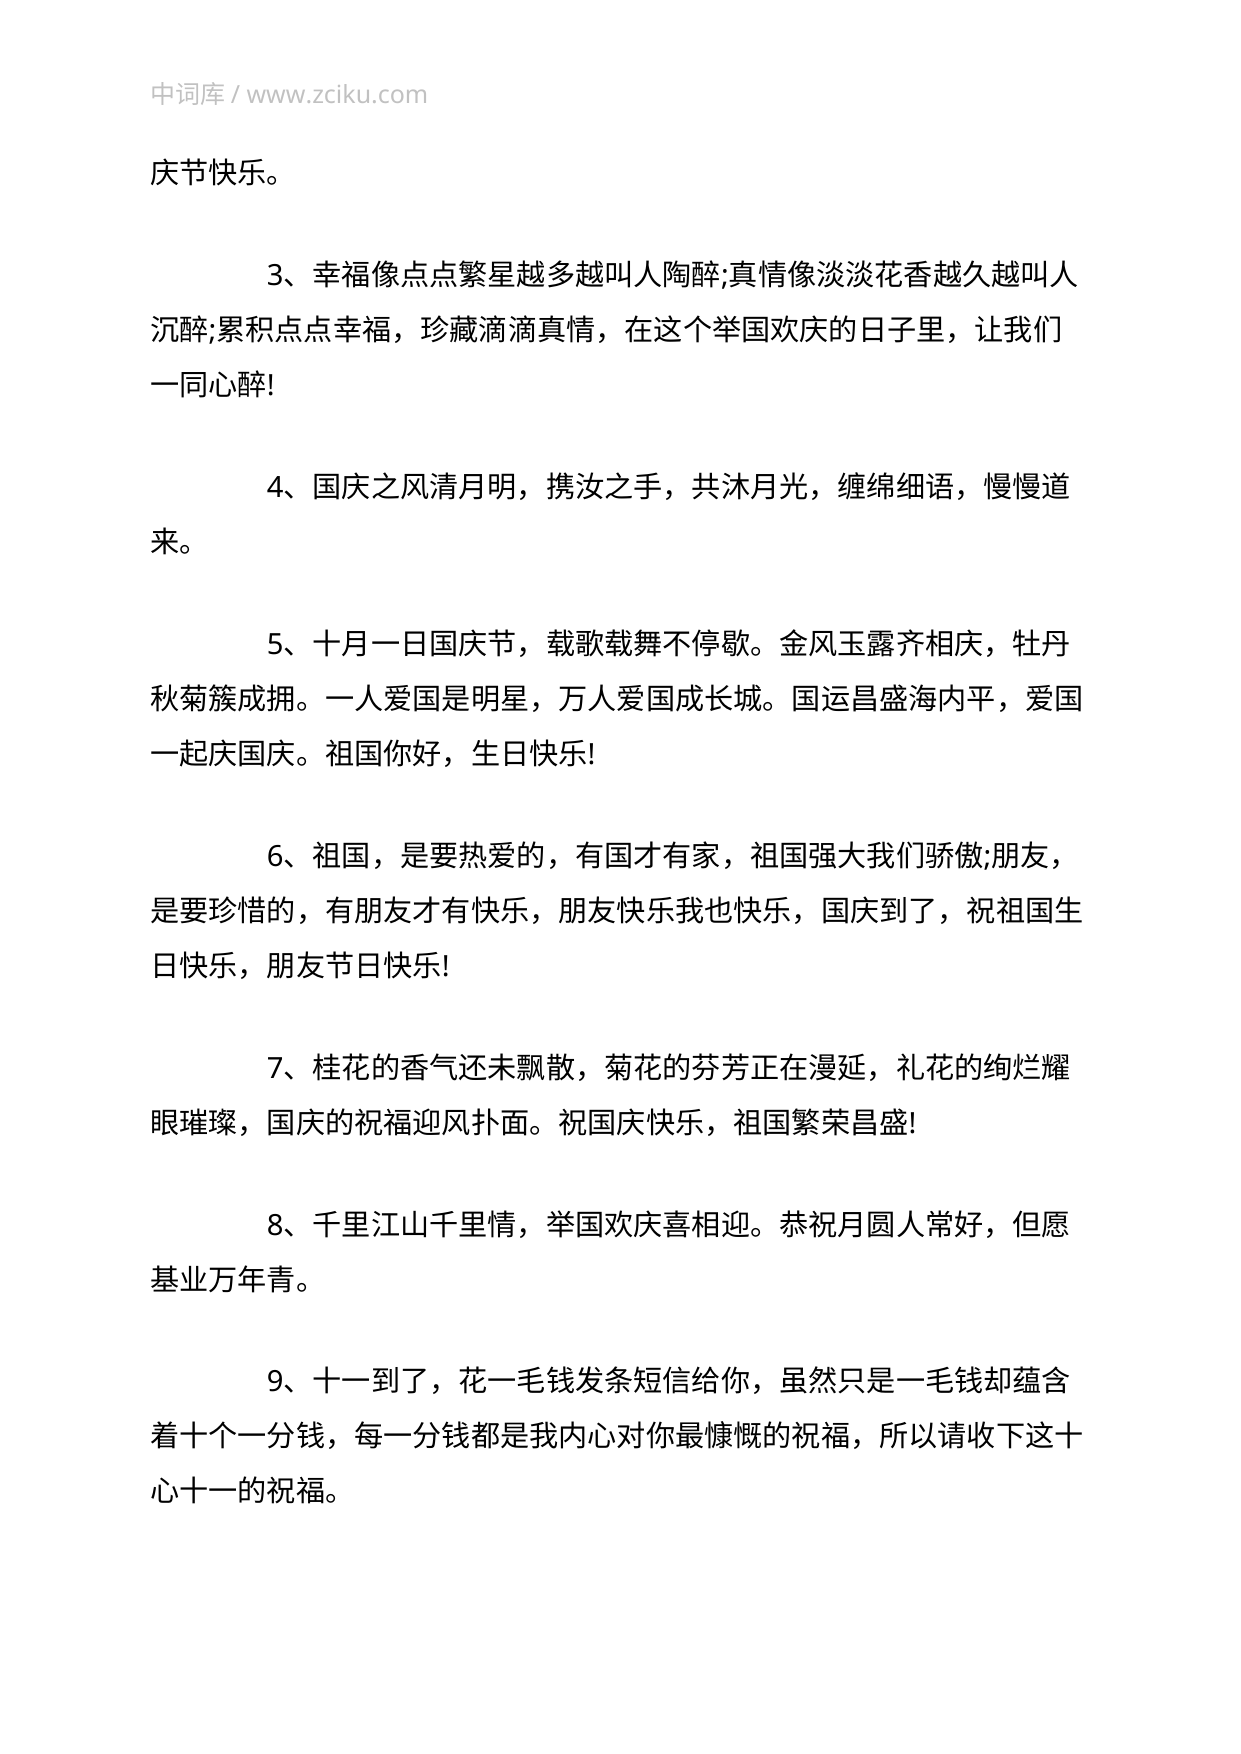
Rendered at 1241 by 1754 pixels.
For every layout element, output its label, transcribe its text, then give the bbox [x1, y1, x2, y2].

text 7、桂花的香气还未飘散，菊花的芬芳正在漫延，礼花的绚烂耀眼璀璨，国庆的祝福迎风扑面。祝国庆快乐，祖国繁荣昌盛! [150, 1044, 1090, 1142]
text 6、祖国，是要热爱的，有国才有家，祖国强大我们骄傲;朋友，是要珍惜的，有朋友才有快乐，朋友快乐我也快乐，国庆到了，祝祖国生日快乐，朋友节日快乐! [150, 832, 1090, 985]
text 8、千里江山千里情，举国欢庆喜相迎。恭祝月圆人常好，但愿基业万年青。 [150, 1201, 1090, 1298]
text 4、国庆之风清月明，携汝之手，共沐月光，缠绵细语，慢慢道来。 [150, 464, 1090, 561]
text 3、幸福像点点繁星越多越叫人陶醉;真情像淡淡花香越久越叫人沉醉;累积点点幸福，珍藏滴滴真情，在这个举国欢庆的日子里，让我们一同心醉! [150, 252, 1090, 404]
text 5、十月一日国庆节，载歌载舞不停歇。金风玉露齐相庆，牡丹秋菊簇成拥。一人爱国是明星，万人爱国成长城。国运昌盛海内平，爱国一起庆国庆。祖国你好，生日快乐! [150, 621, 1090, 773]
text 9、十一到了，花一毛钱发条短信给你，虽然只是一毛钱却蕴含着十个一分钱，每一分钱都是我内心对你最慷慨的祝福，所以请收下这十心十一的祝福。 [150, 1358, 1090, 1510]
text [150, 150, 1090, 192]
